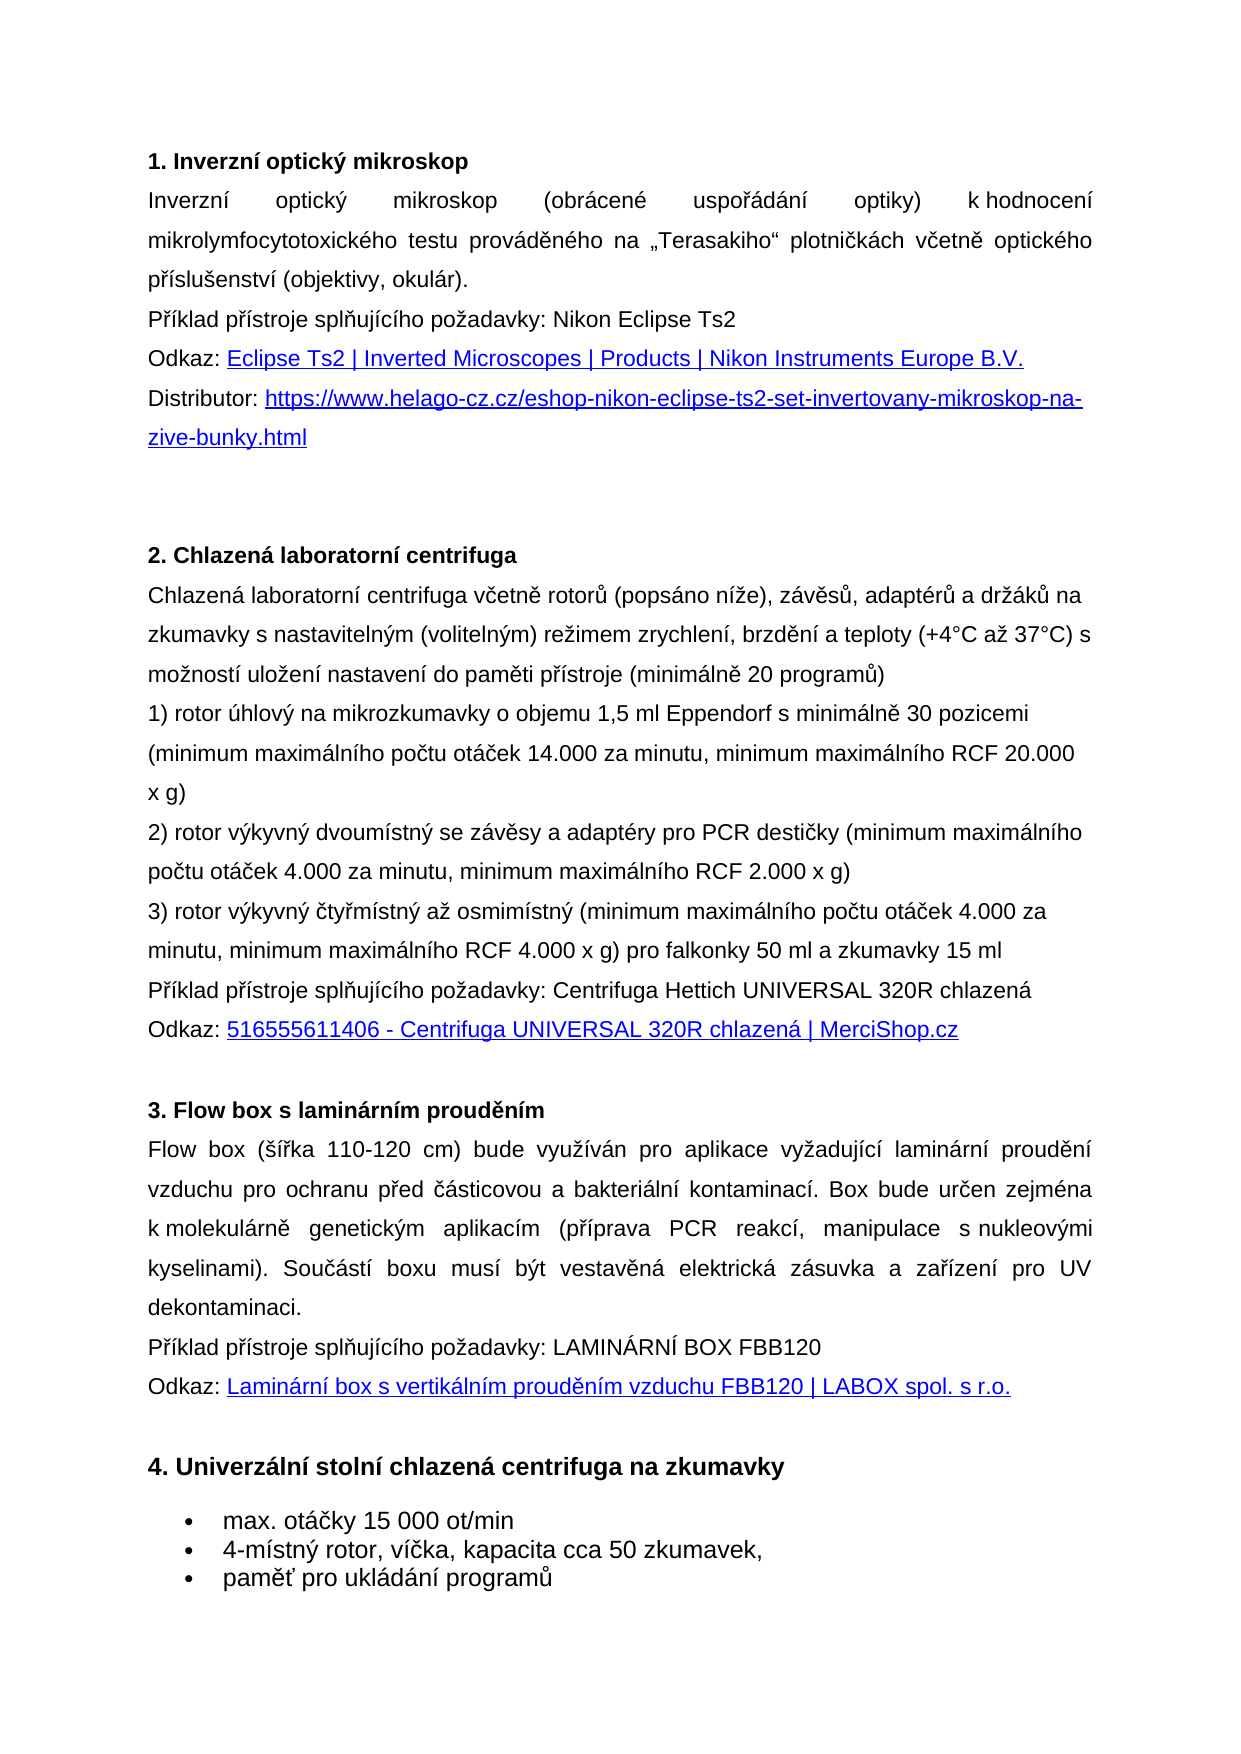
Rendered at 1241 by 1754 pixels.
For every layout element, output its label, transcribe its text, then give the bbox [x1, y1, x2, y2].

text Inverzní optický mikroskop (obrácené uspořádání optiky) k hodnocení mikrolymfocytotoxického testu prováděného na „Terasakiho“ plotničkách včetně optického příslušenství (objektivy, okulár). [148, 187, 1093, 292]
text Odkaz: Laminární box s vertikálním prouděním vzduchu FBB120 | LABOX spol. s r.o. [148, 1373, 1093, 1399]
text 2. Chlazená laboratorní centrifuga [148, 542, 1093, 569]
text 1. Inverzní optický mikroskop [148, 148, 1093, 174]
text 4. Univerzální stolní chlazená centrifuga na zkumavky [148, 1452, 1093, 1481]
list max. otáčky 15 000 ot/min [185, 1506, 1093, 1535]
text Distributor: https://www.helago-cz.cz/eshop-nikon-eclipse-ts2-set-invertovany-mikroskop-na-zive-bunky.html [148, 384, 1093, 450]
text Příklad přístroje splňujícího požadavky: Nikon Eclipse Ts2 [148, 306, 1093, 332]
text Odkaz: Eclipse Ts2 | Inverted Microscopes | Products | Nikon Instruments Europe B.V. [148, 345, 1093, 371]
text Chlazená laboratorní centrifuga včetně rotorů (popsáno níže), závěsů, adaptérů a držáků na zkumavky s nastavitelným (volitelným) režimem zrychlení, brzdění a teploty (+4°C až 37°C) s možností uložení nastavení do paměti přístroje (minimálně 20 programů) [148, 582, 1093, 687]
text 1) rotor úhlový na mikrozkumavky o objemu 1,5 ml Eppendorf s minimálně 30 pozicemi (minimum maximálního počtu otáček 14.000 za minutu, minimum maximálního RCF 20.000 x g) [148, 700, 1093, 806]
list 4-místný rotor, víčka, kapacita cca 50 zkumavek, [185, 1535, 1093, 1563]
text Příklad přístroje splňujícího požadavky: Centrifuga Hettich UNIVERSAL 320R chlazená [148, 977, 1093, 1003]
text 3. Flow box s laminárním prouděním [148, 1097, 1093, 1123]
text Příklad přístroje splňujícího požadavky: LAMINÁRNÍ BOX FBB120 [148, 1334, 1093, 1360]
list paměť pro ukládání programů [185, 1563, 1093, 1592]
text 2) rotor výkyvný dvoumístný se závěsy a adaptéry pro PCR destičky (minimum maximálního počtu otáček 4.000 za minutu, minimum maximálního RCF 2.000 x g) [148, 819, 1093, 884]
text 3) rotor výkyvný čtyřmístný až osmimístný (minimum maximálního počtu otáček 4.000 za minutu, minimum maximálního RCF 4.000 x g) pro falkonky 50 ml a zkumavky 15 ml [148, 898, 1093, 963]
text Odkaz: 516555611406 - Centrifuga UNIVERSAL 320R chlazená | MerciShop.cz [148, 1016, 1093, 1042]
text Flow box (šířka 110-120 cm) bude využíván pro aplikace vyžadující laminární proudění vzduchu pro ochranu před částicovou a bakteriální kontaminací. Box bude určen zejména k molekulárně genetickým aplikacím (příprava PCR reakcí, manipulace s nukleovými kyselinami). Součástí boxu musí být vestavěná elektrická zásuvka a zařízení pro UV dekontaminaci. [148, 1136, 1093, 1321]
